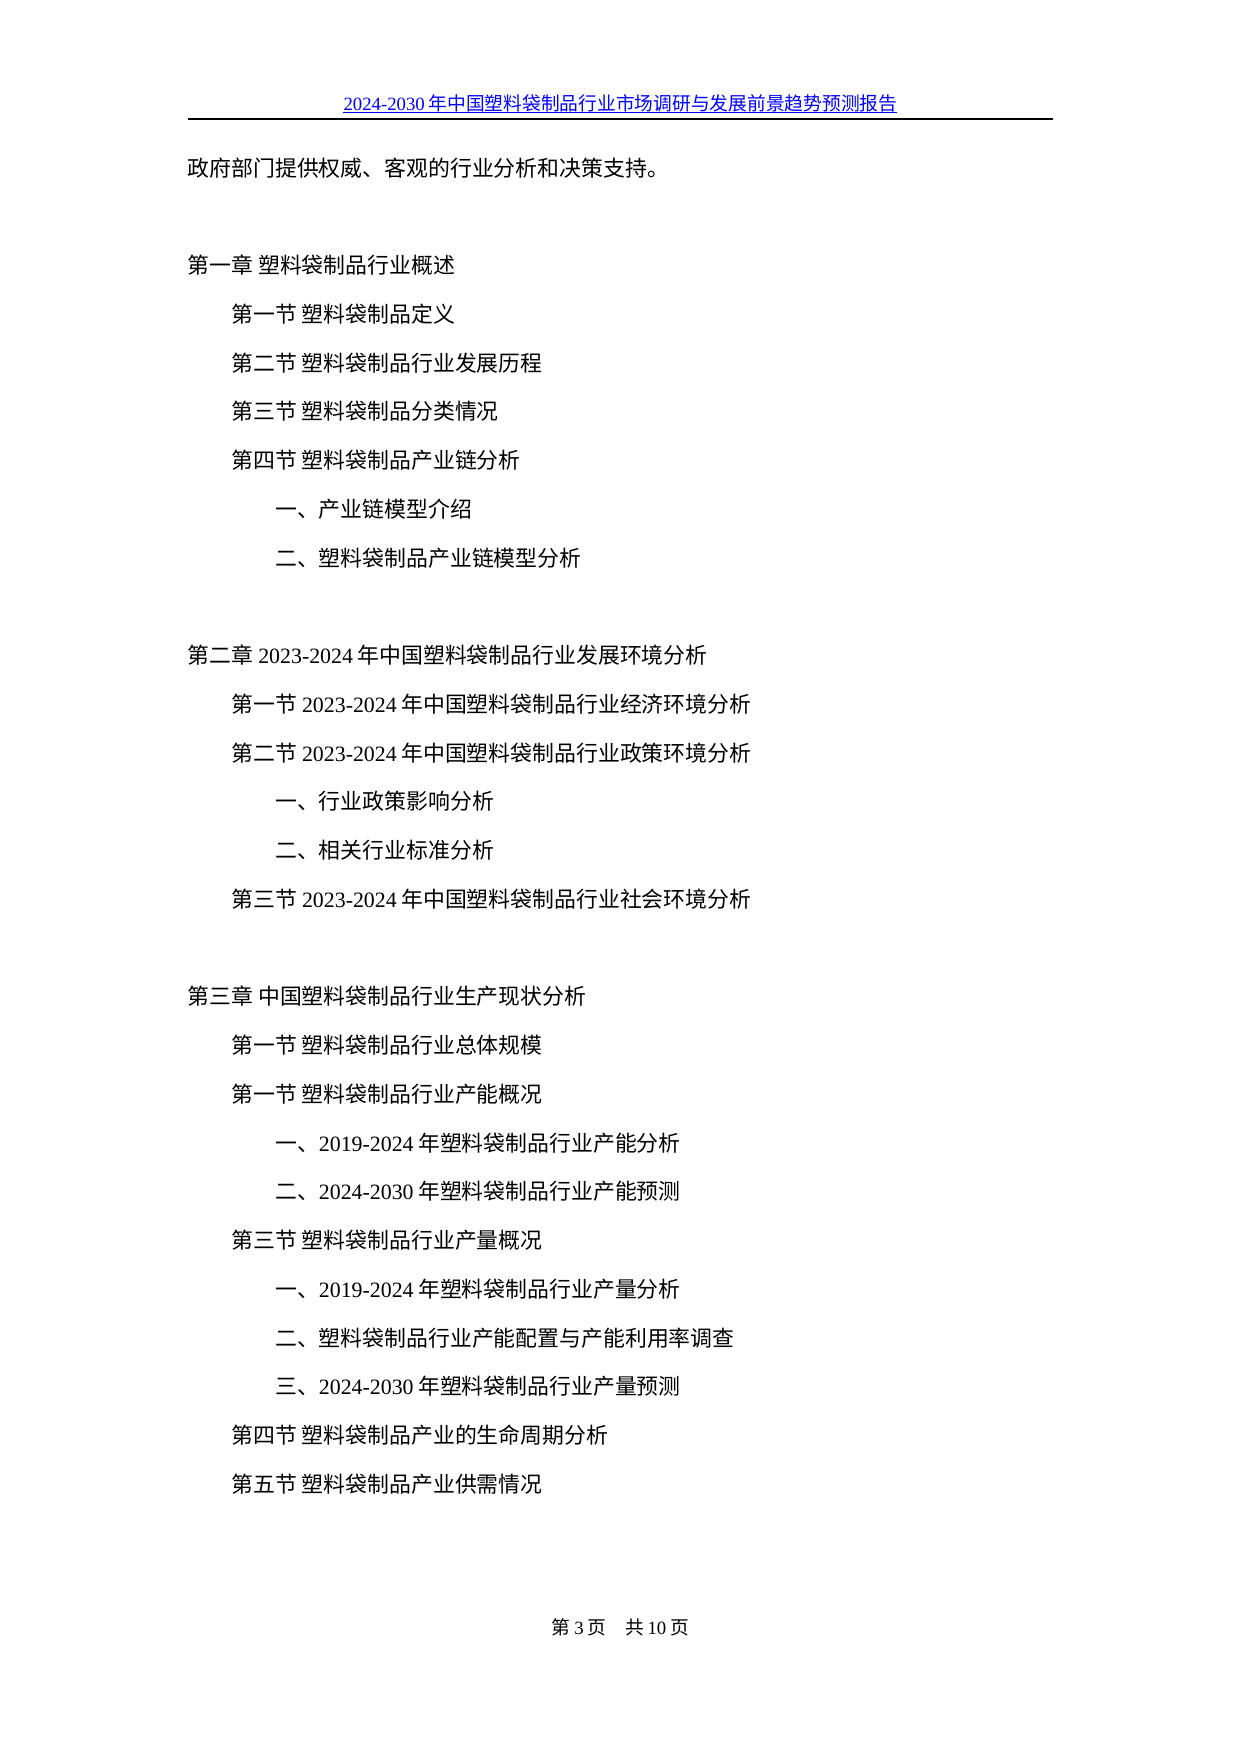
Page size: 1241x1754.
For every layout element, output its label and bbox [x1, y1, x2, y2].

text [187, 150, 1053, 1499]
